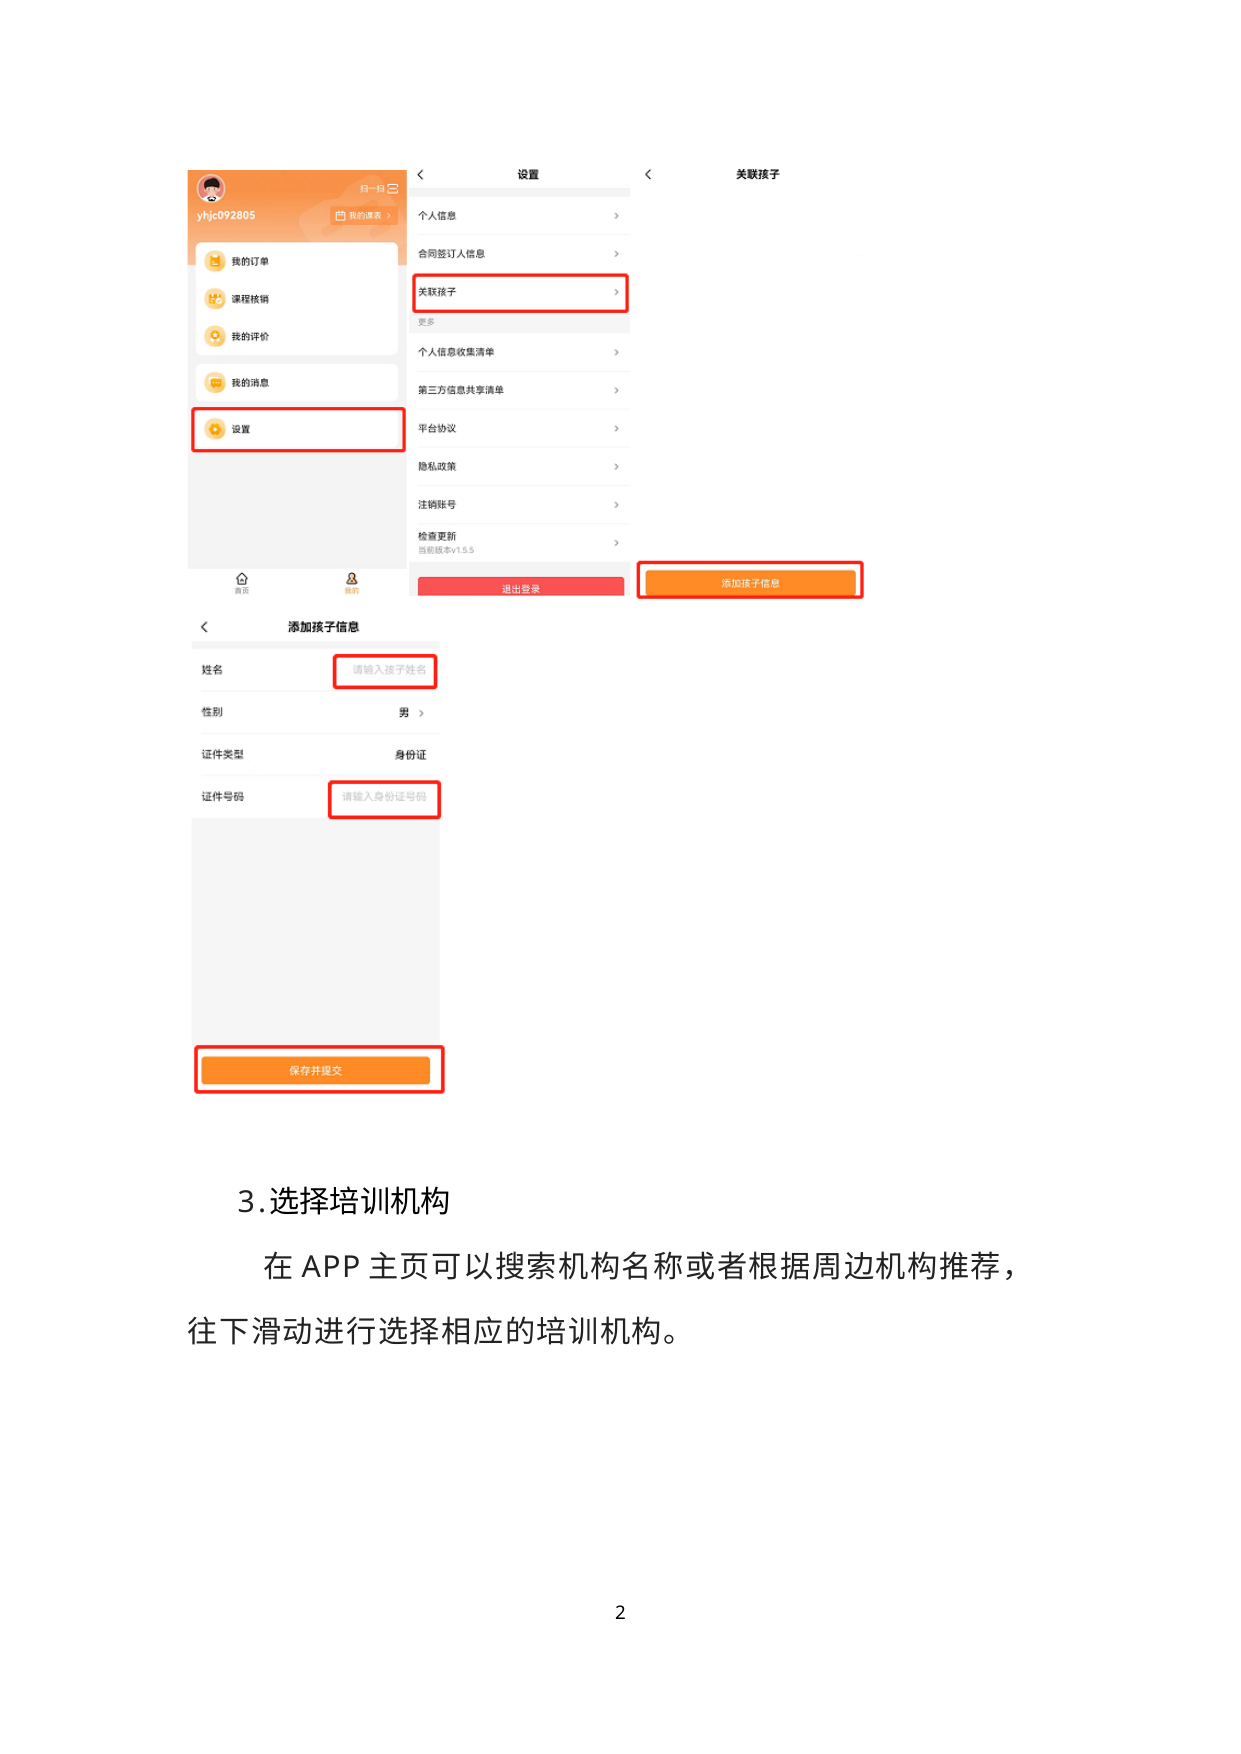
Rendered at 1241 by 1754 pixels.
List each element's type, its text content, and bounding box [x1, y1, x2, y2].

text 在APP主页可以搜索机构名称或者根据周边机构推荐，往下滑动进行选择相应的培训机构。 [187, 1232, 1053, 1362]
picture [187, 614, 446, 1095]
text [187, 160, 1053, 1102]
picture [187, 159, 876, 600]
text 3.选择培训机构 [187, 1167, 1053, 1232]
